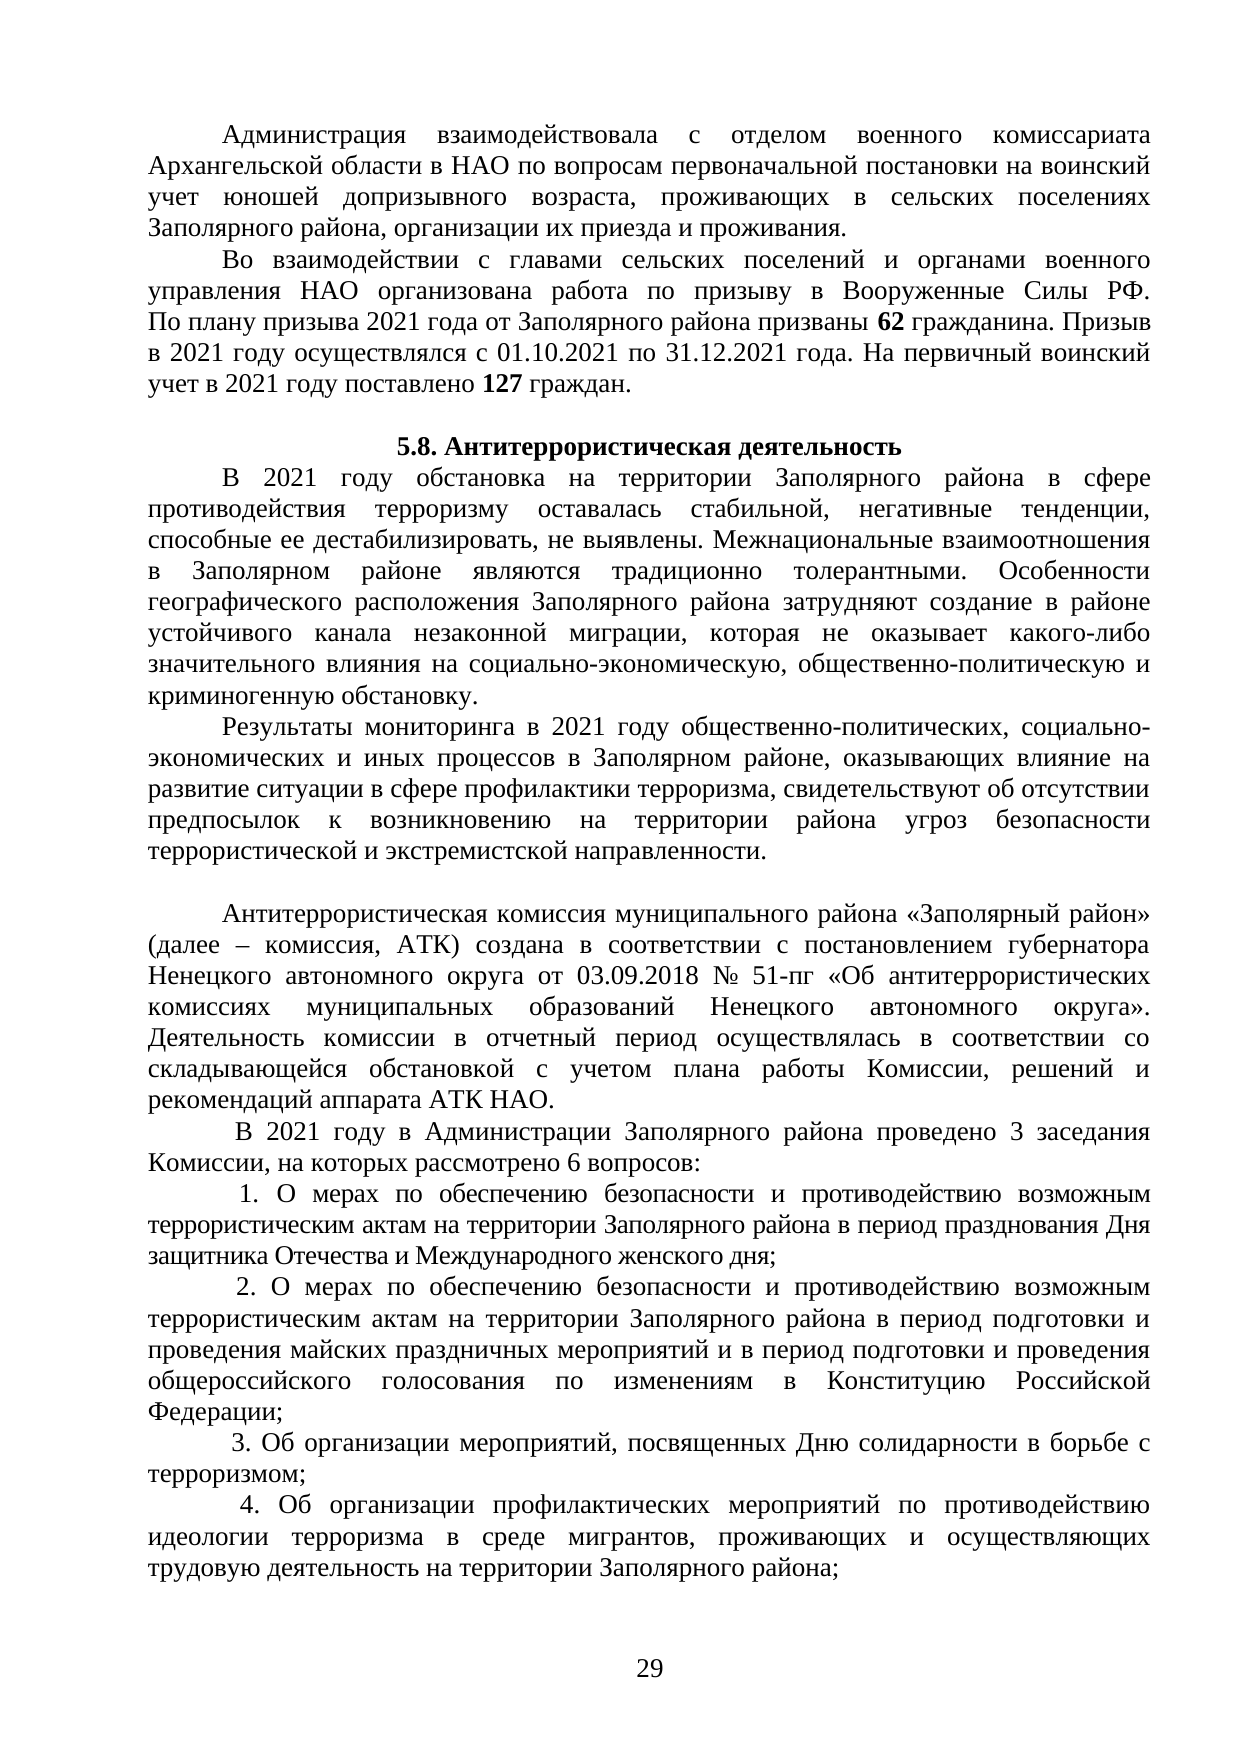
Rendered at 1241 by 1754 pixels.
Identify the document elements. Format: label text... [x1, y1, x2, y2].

text Результаты мониторинга в 2021 году общественно-политических, социально-экономических и иных процессов в Заполярном районе, оказывающих влияние на развитие ситуации в сфере профилактики терроризма, свидетельствуют об отсутствии предпосылок к возникновению на территории района угроз безопасности террористической и экстремистской направленности. [148, 710, 1152, 866]
text 4. Об организации профилактических мероприятий по противодействию идеологии терроризма в среде мигрантов, проживающих и осуществляющих трудовую деятельность на территории Заполярного района; [148, 1488, 1152, 1582]
text 5.8. Антитеррористическая деятельность [148, 429, 1152, 461]
text Администрация взаимодействовала с отделом военного комиссариата Архангельской области в НАО по вопросам первоначальной постановки на воинский учет юношей допризывного возраста, проживающих в сельских поселениях Заполярного района, организации их приезда и проживания. [148, 118, 1152, 243]
text 1. О мерах по обеспечению безопасности и противодействию возможным террористическим актам на территории Заполярного района в период празднования Дня защитника Отечества и Международного женского дня; [148, 1177, 1152, 1271]
text 3. Об организации мероприятий, посвященных Дню солидарности в борьбе с терроризмом; [148, 1426, 1152, 1488]
text Антитеррористическая комиссия муниципального района «Заполярный район» (далее – комиссия, АТК) создана в соответствии с постановлением губернатора Ненецкого автономного округа от 03.09.2018 № 51-пг «Об антитеррористических комиссиях муниципальных образований Ненецкого автономного округа». Деятельность комиссии в отчетный период осуществлялась в соответствии со складывающейся обстановкой с учетом плана работы Комиссии, решений и рекомендаций аппарата АТК НАО. [148, 897, 1152, 1115]
text 2. О мерах по обеспечению безопасности и противодействию возможным террористическим актам на территории Заполярного района в период подготовки и проведения майских праздничных мероприятий и в период подготовки и проведения общероссийского голосования по изменениям в Конституцию Российской Федерации; [148, 1271, 1152, 1426]
text В 2021 году в Администрации Заполярного района проведено 3 заседания Комиссии, на которых рассмотрено 6 вопросов: [148, 1115, 1152, 1177]
text В 2021 году обстановка на территории Заполярного района в сфере противодействия терроризму оставалась стабильной, негативные тенденции, способные ее дестабилизировать, не выявлены. Межнациональные взаимоотношения в Заполярном районе являются традиционно толерантными. Особенности географического расположения Заполярного района затрудняют создание в районе устойчивого канала незаконной миграции, которая не оказывает какого-либо значительного влияния на социально-экономическую, общественно-политическую и криминогенную обстановку. [148, 461, 1152, 710]
text Во взаимодействии с главами сельских поселений и органами военного управления НАО организована работа по призыву в Вооруженные Силы РФ. По плану призыва 2021 года от Заполярного района призваны 62 гражданина. Призыв в 2021 году осуществлялся с 01.10.2021 по 31.12.2021 года. На первичный воинский учет в 2021 году поставлено 127 граждан. [148, 243, 1152, 398]
